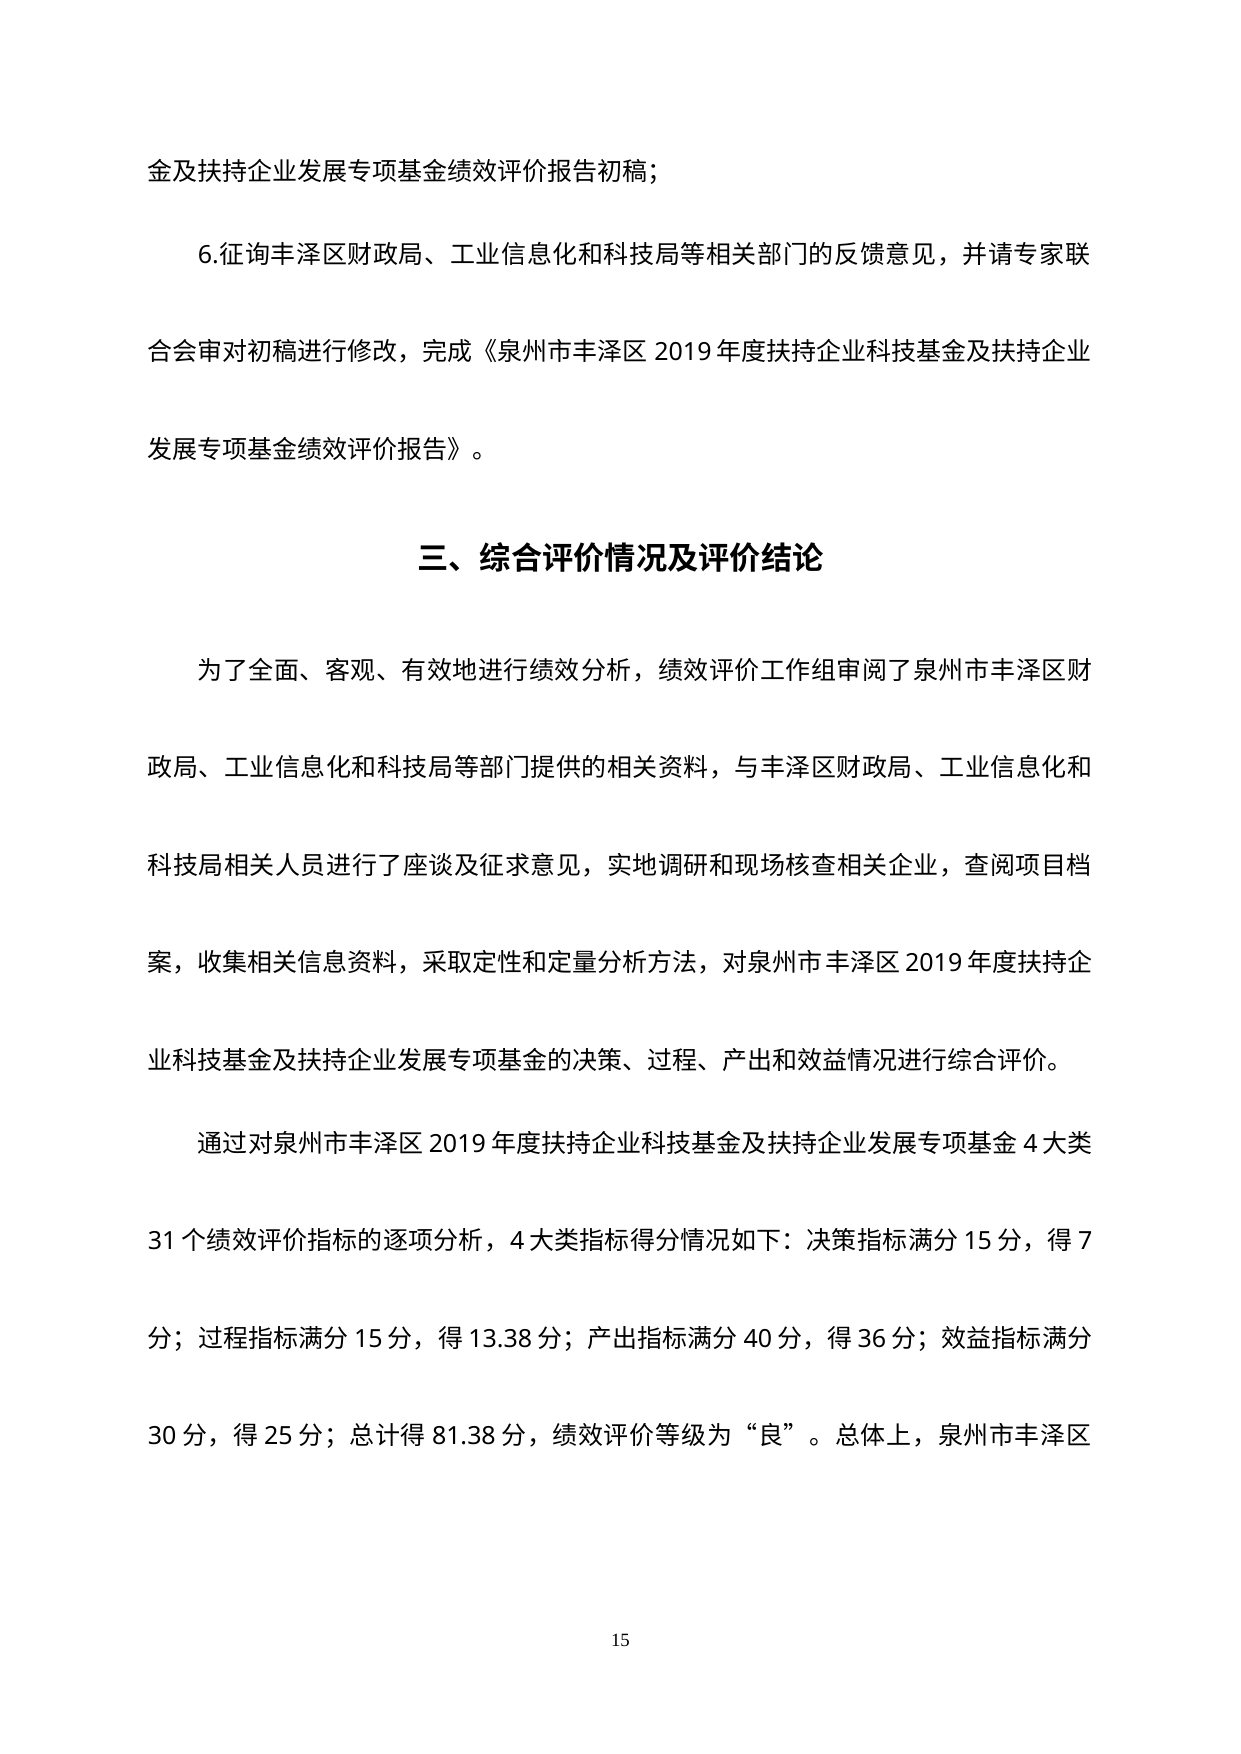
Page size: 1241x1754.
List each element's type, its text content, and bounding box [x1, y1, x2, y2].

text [148, 137, 1092, 202]
subtitle 三、综合评价情况及评价结论 [148, 523, 1092, 588]
text 为了全面、客观、有效地进行绩效分析，绩效评价工作组审阅了泉州市丰泽区财政局、工业信息化和科技局等部门提供的相关资料，与丰泽区财政局、工业信息化和科技局相关人员进行了座谈及征求意见，实地调研和现场核查相关企业，查阅项目档案，收集相关信息资料，采取定性和定量分析方法，对泉州市丰泽区2019年度扶持企业科技基金及扶持企业发展专项基金的决策、过程、产出和效益情况进行综合评价。 [148, 636, 1092, 1091]
text 6.征询丰泽区财政局、工业信息化和科技局等相关部门的反馈意见，并请专家联合会审对初稿进行修改，完成《泉州市丰泽区2019年度扶持企业科技基金及扶持企业发展专项基金绩效评价报告》。 [148, 220, 1092, 480]
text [148, 1109, 1092, 1466]
